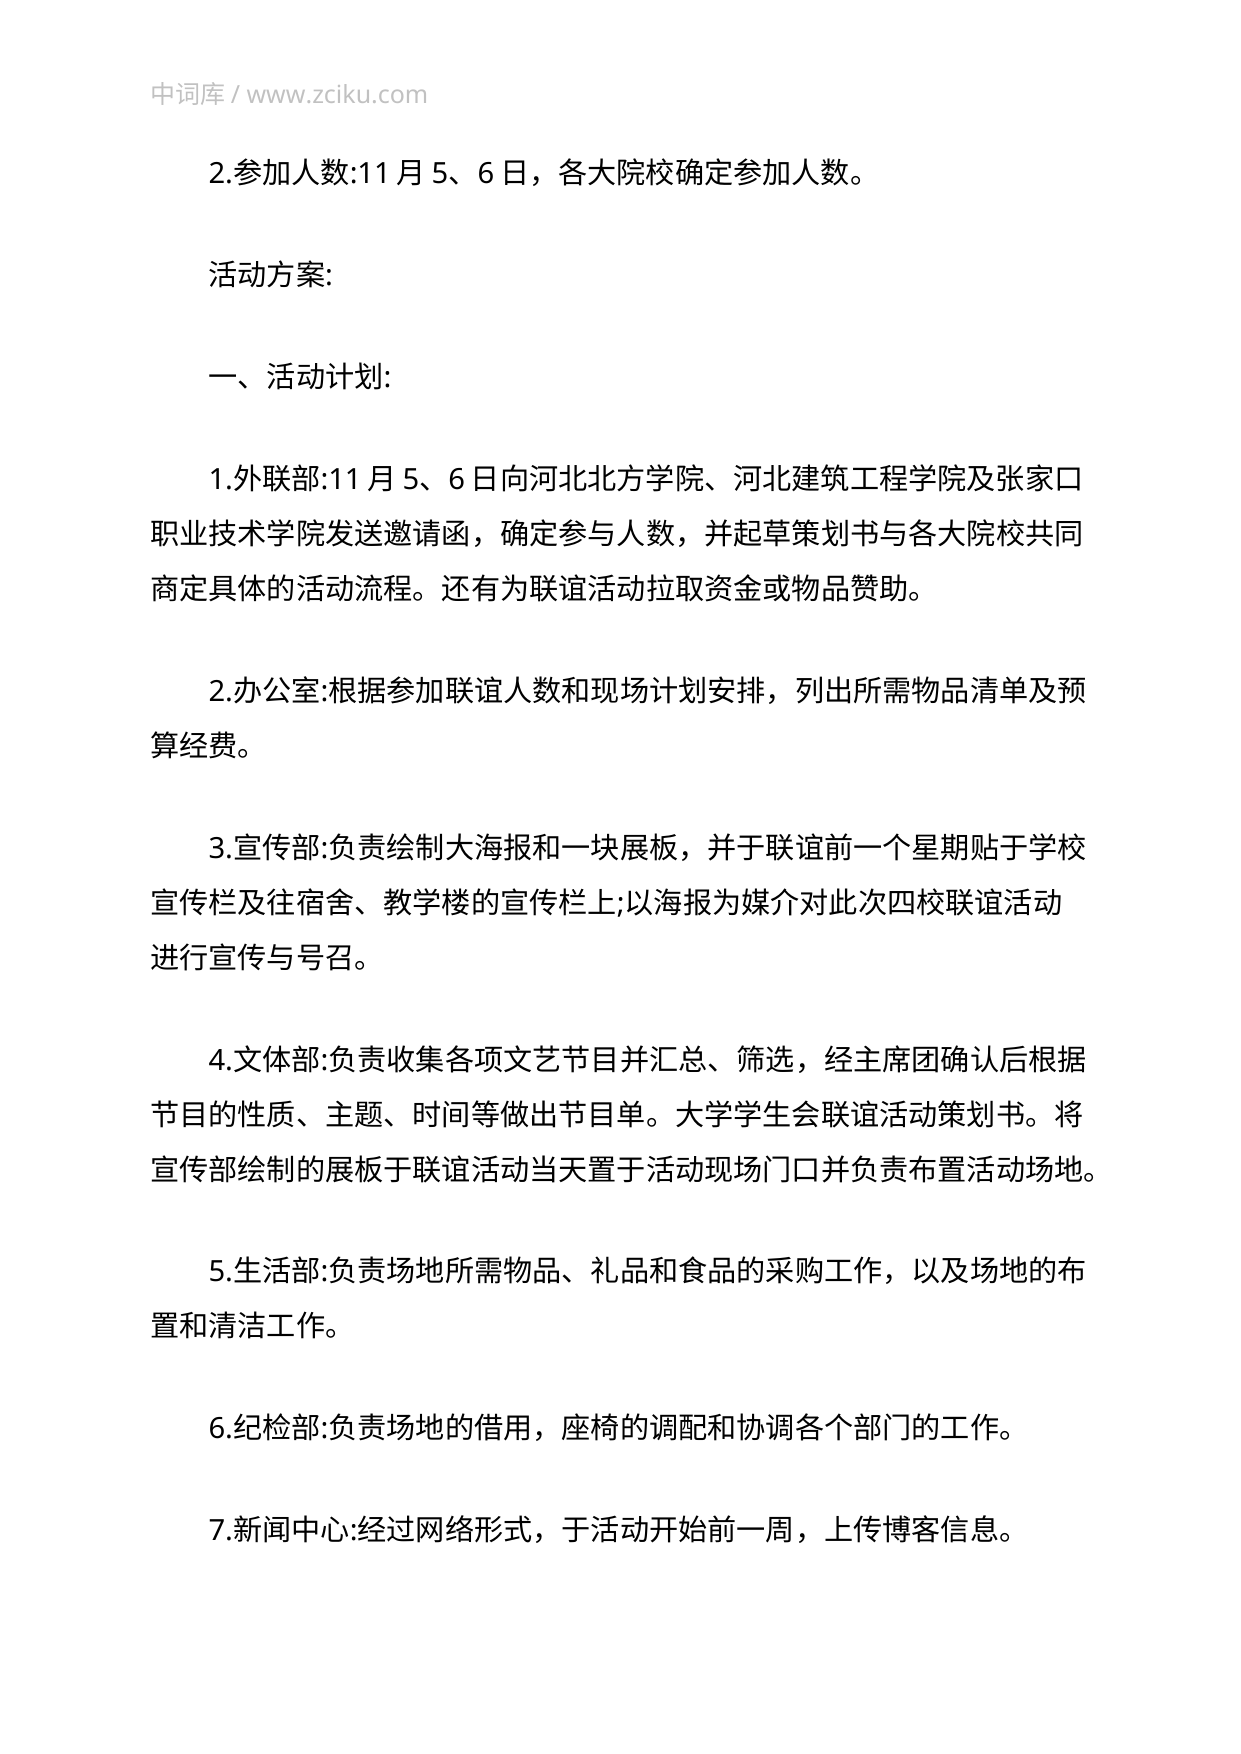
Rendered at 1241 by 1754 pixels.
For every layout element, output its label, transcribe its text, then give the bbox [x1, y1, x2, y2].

text 7.新闻中心:经过网络形式，于活动开始前一周，上传博客信息。 [150, 1507, 1090, 1549]
text 5.生活部:负责场地所需物品、礼品和食品的采购工作，以及场地的布置和清洁工作。 [150, 1248, 1090, 1345]
text 2.办公室:根据参加联谊人数和现场计划安排，列出所需物品清单及预算经费。 [150, 668, 1090, 765]
text 1.外联部:11月5、6日向河北北方学院、河北建筑工程学院及张家口职业技术学院发送邀请函，确定参与人数，并起草策划书与各大院校共同商定具体的活动流程。还有为联谊活动拉取资金或物品赞助。 [150, 456, 1090, 608]
text 一、活动计划: [150, 354, 1090, 396]
text 6.纪检部:负责场地的借用，座椅的调配和协调各个部门的工作。 [150, 1404, 1090, 1447]
text 活动方案: [150, 252, 1090, 294]
text 2.参加人数:11月5、6日，各大院校确定参加人数。 [150, 150, 1090, 192]
text 4.文体部:负责收集各项文艺节目并汇总、筛选，经主席团确认后根据节目的性质、主题、时间等做出节目单。大学学生会联谊活动策划书。将宣传部绘制的展板于联谊活动当天置于活动现场门口并负责布置活动场地。 [150, 1036, 1090, 1188]
text 3.宣传部:负责绘制大海报和一块展板，并于联谊前一个星期贴于学校宣传栏及往宿舍、教学楼的宣传栏上;以海报为媒介对此次四校联谊活动进行宣传与号召。 [150, 824, 1090, 977]
